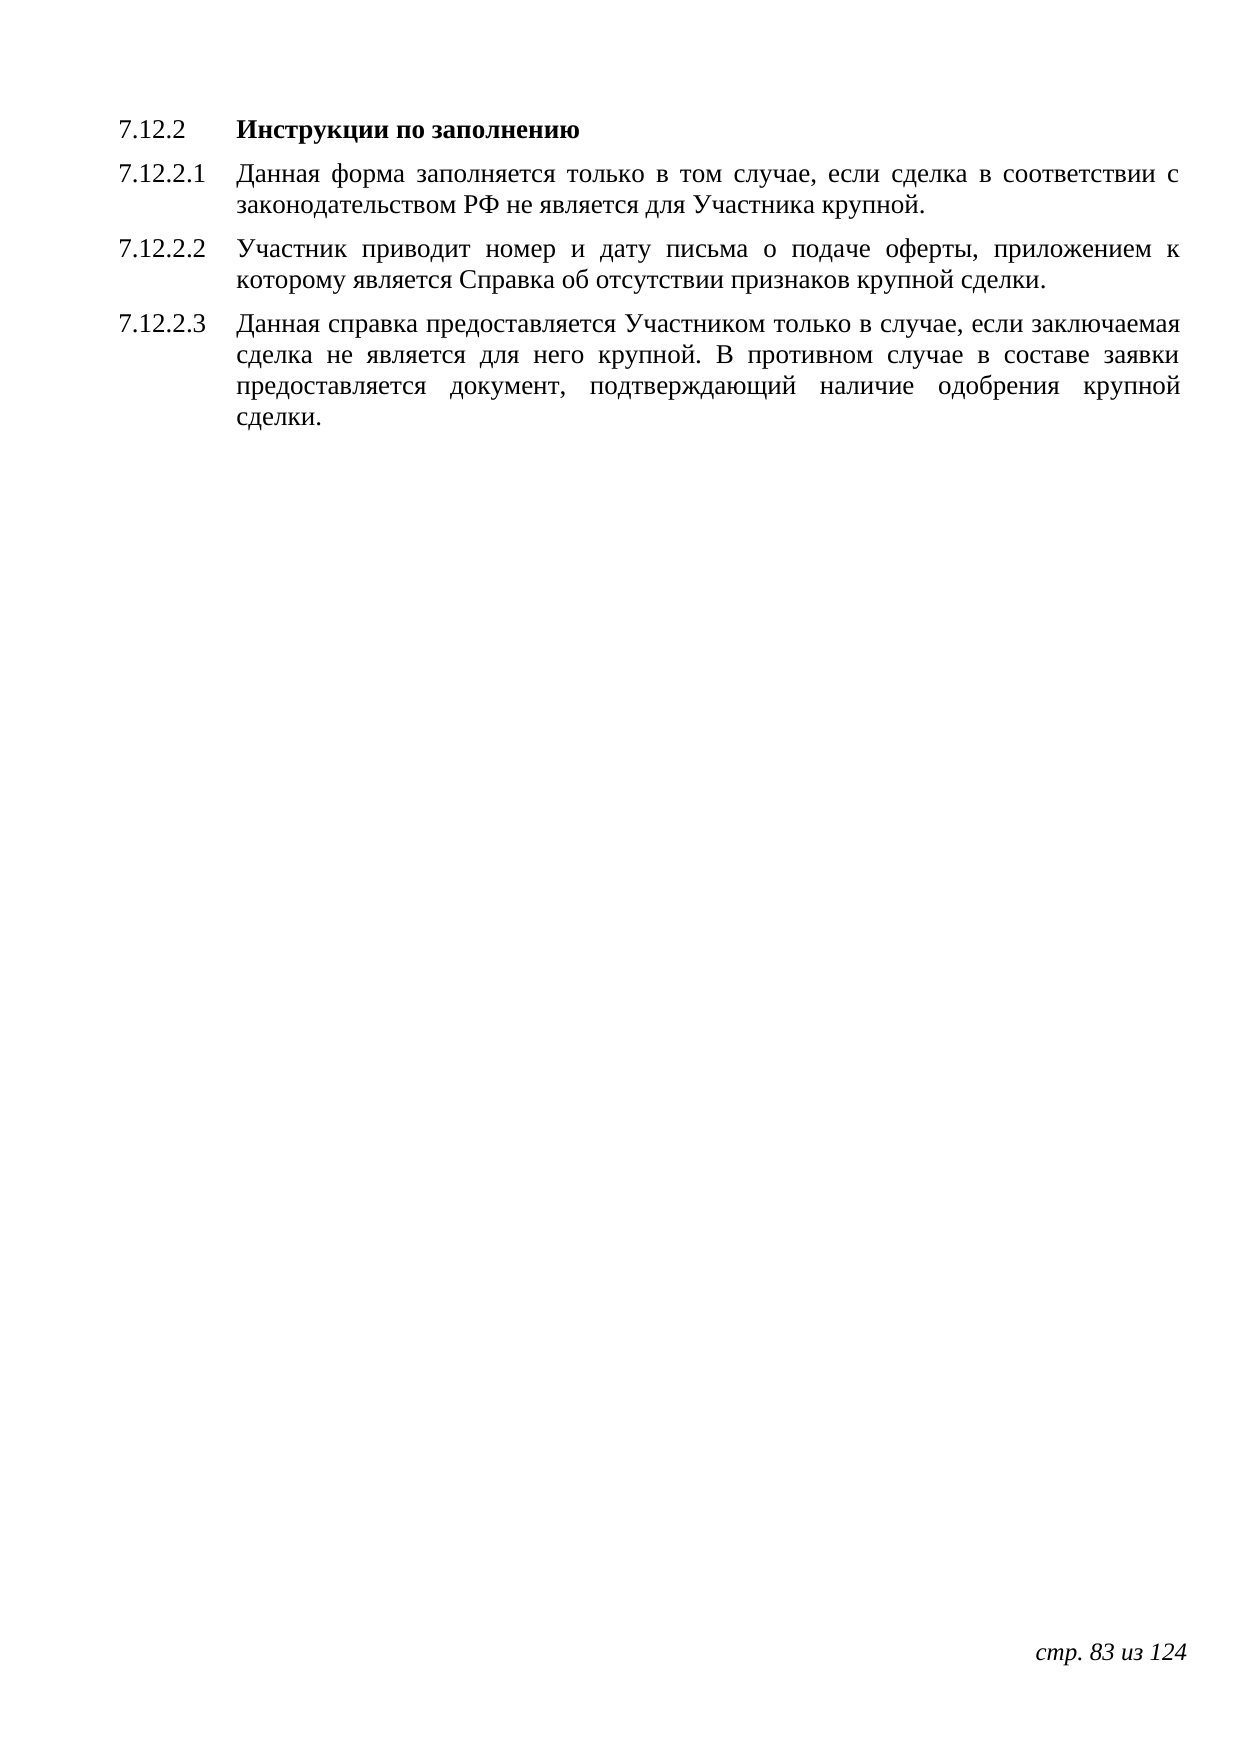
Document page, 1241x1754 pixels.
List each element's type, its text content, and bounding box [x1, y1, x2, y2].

list Данная справка предоставляется Участником только в случае, если заключаемая сделка не является для него крупной. В противном случае в составе заявки предоставляется документ, подтверждающий наличие одобрения крупной сделки. [118, 307, 1181, 431]
list Данная форма заполняется только в том случае, если сделка в соответствии с законодательством РФ не является для Участника крупной. [118, 157, 1181, 219]
list Инструкции по заполнению [118, 114, 1181, 145]
list Участник приводит номер и дату письма о подаче оферты, приложением к которому является Справка об отсутствии признаков крупной сделки. [118, 232, 1181, 294]
